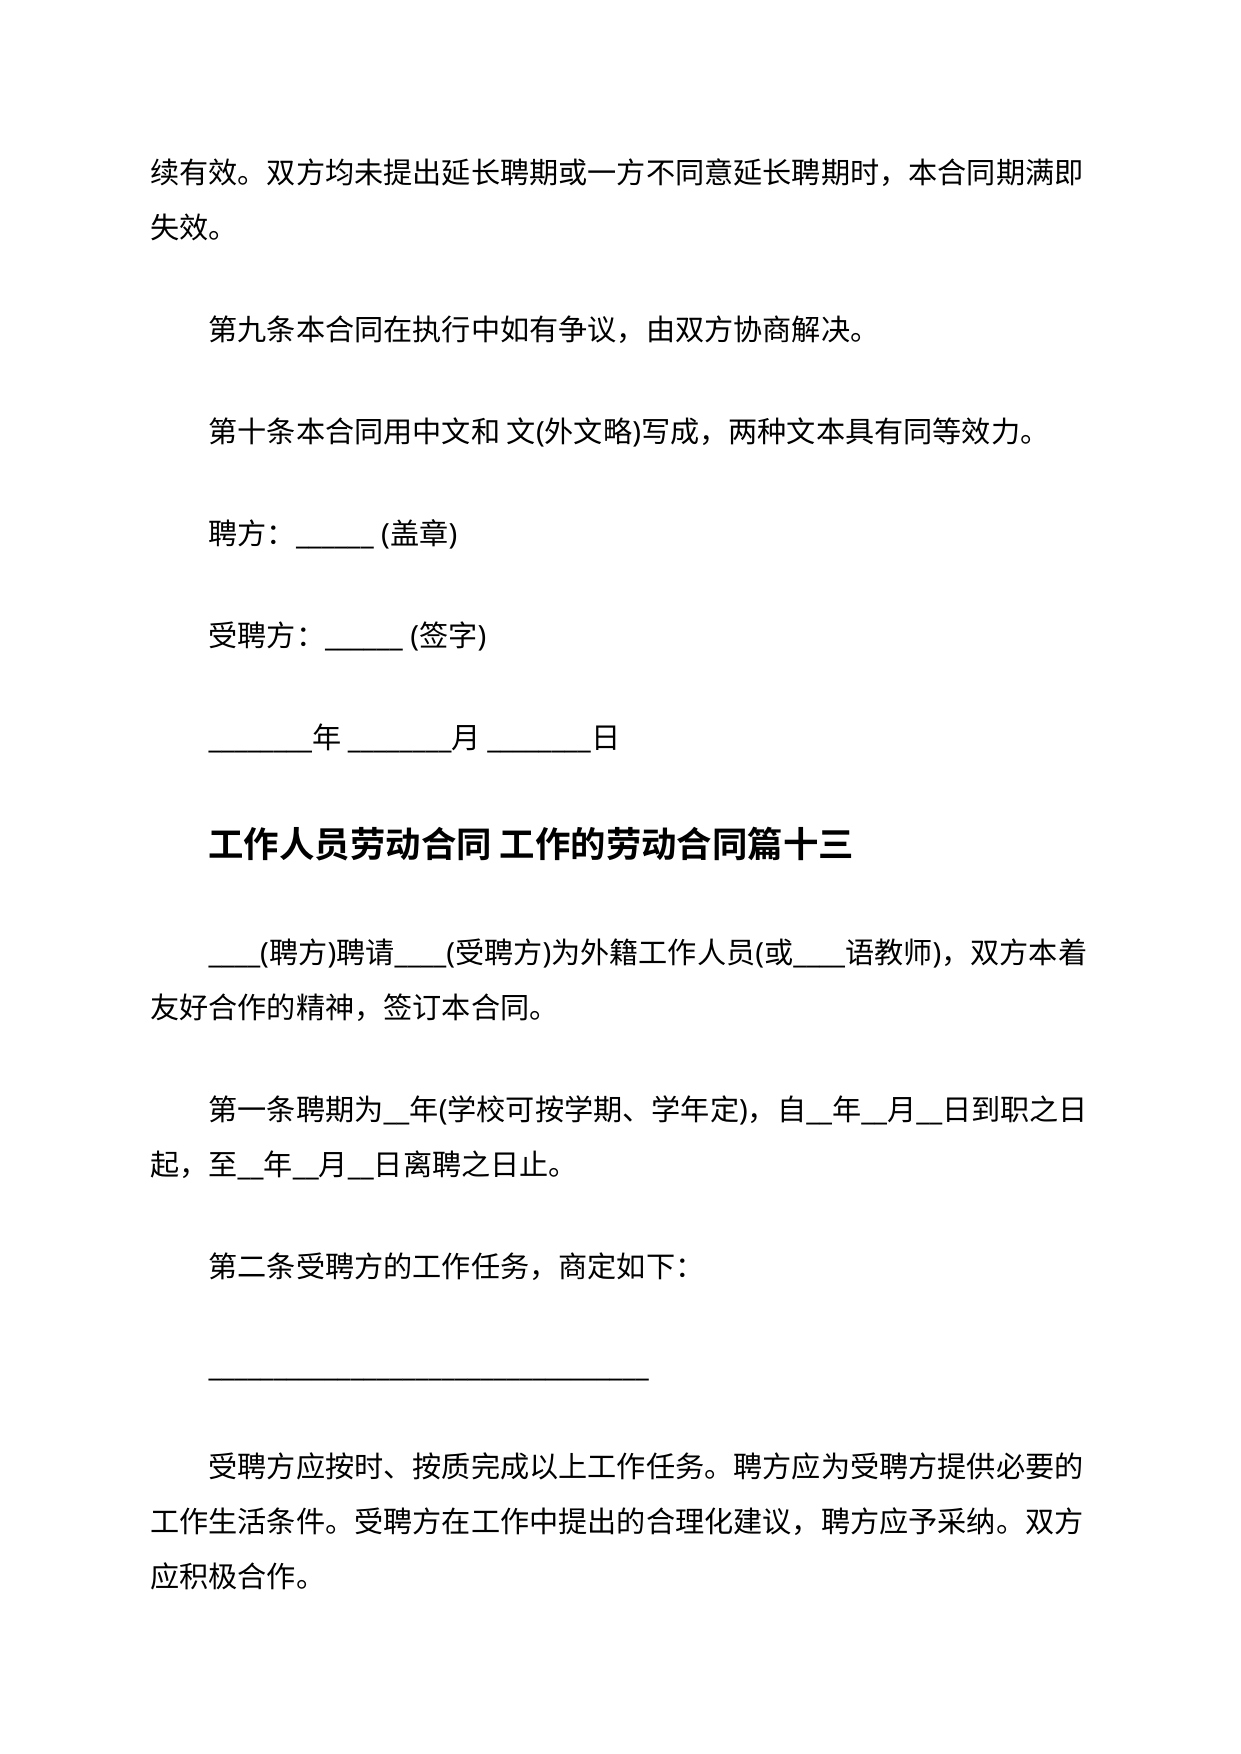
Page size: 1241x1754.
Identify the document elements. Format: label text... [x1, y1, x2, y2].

text 第一条聘期为__年(学校可按学期、学年定)，自__年__月__日到职之日起，至__年__月__日离聘之日止。 [150, 1087, 1090, 1184]
text ________年 ________月 ________日 [150, 714, 1090, 757]
text __________________________________ [150, 1345, 1090, 1385]
text 第二条受聘方的工作任务，商定如下： [150, 1243, 1090, 1286]
text 第九条本合同在执行中如有争议，由双方协商解决。 [150, 307, 1090, 349]
text 受聘方应按时、按质完成以上工作任务。聘方应为受聘方提供必要的工作生活条件。受聘方在工作中提出的合理化建议，聘方应予采纳。双方应积极合作。 [150, 1444, 1090, 1596]
text 聘方：______ (盖章) [150, 510, 1090, 553]
text ____(聘方)聘请____(受聘方)为外籍工作人员(或____语教师)，双方本着友好合作的精神，签订本合同。 [150, 930, 1090, 1027]
text 受聘方：______ (签字) [150, 612, 1090, 655]
text 第十条本合同用中文和 文(外文略)写成，两种文本具有同等效力。 [150, 408, 1090, 451]
text 工作人员劳动合同 工作的劳动合同篇十三 [150, 816, 1090, 868]
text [150, 150, 1090, 247]
